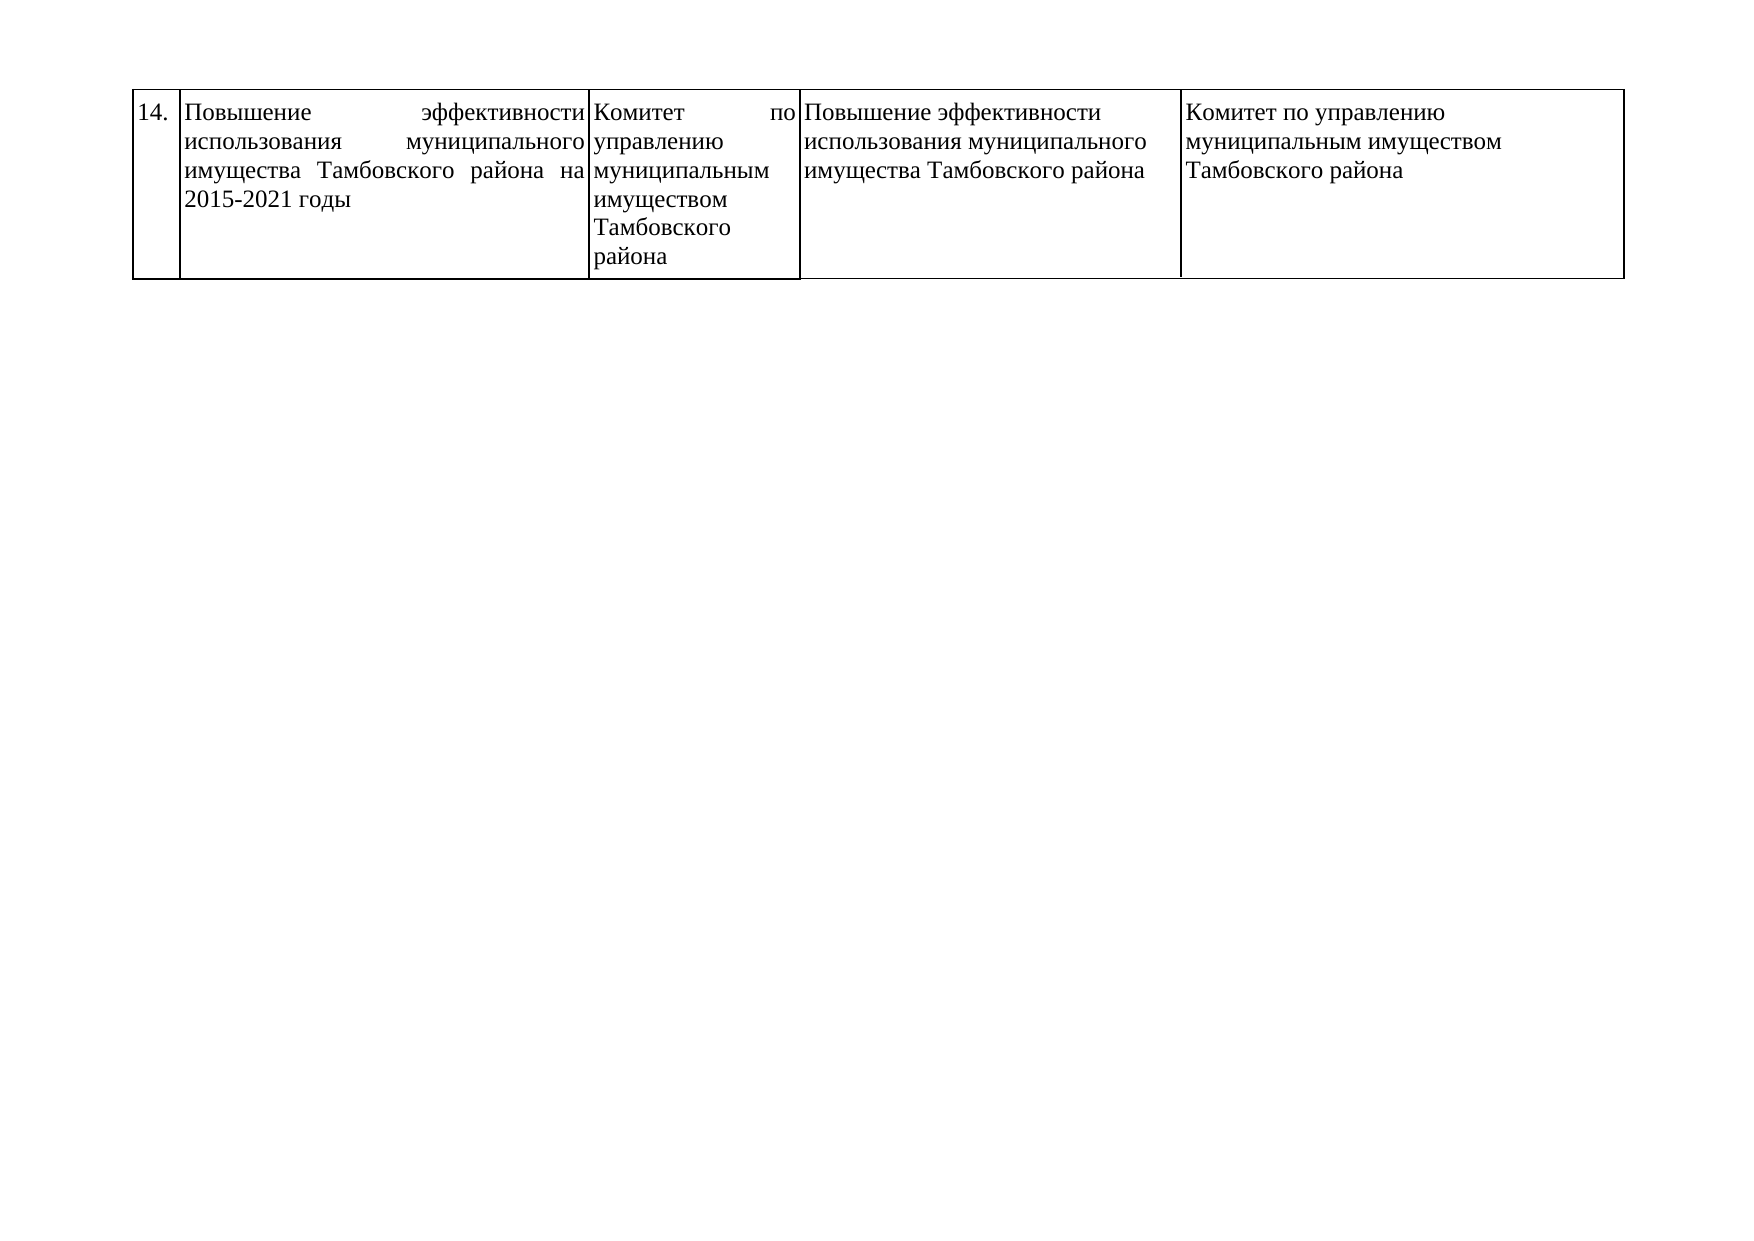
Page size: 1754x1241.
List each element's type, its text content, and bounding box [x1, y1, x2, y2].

table_cell Комитет по управлению муниципальным имуществом Тамбовского района [590, 90, 799, 278]
table_cell Комитет по управлению муниципальным имуществом Тамбовского района [1181, 90, 1623, 278]
table_cell 14. [134, 90, 179, 278]
table_cell Повышение эффективности использования муниципального имущества Тамбовского района на 2015-2021 годы [181, 90, 588, 278]
table_cell Повышение эффективности использования муниципального имущества Тамбовского района [801, 90, 1181, 278]
